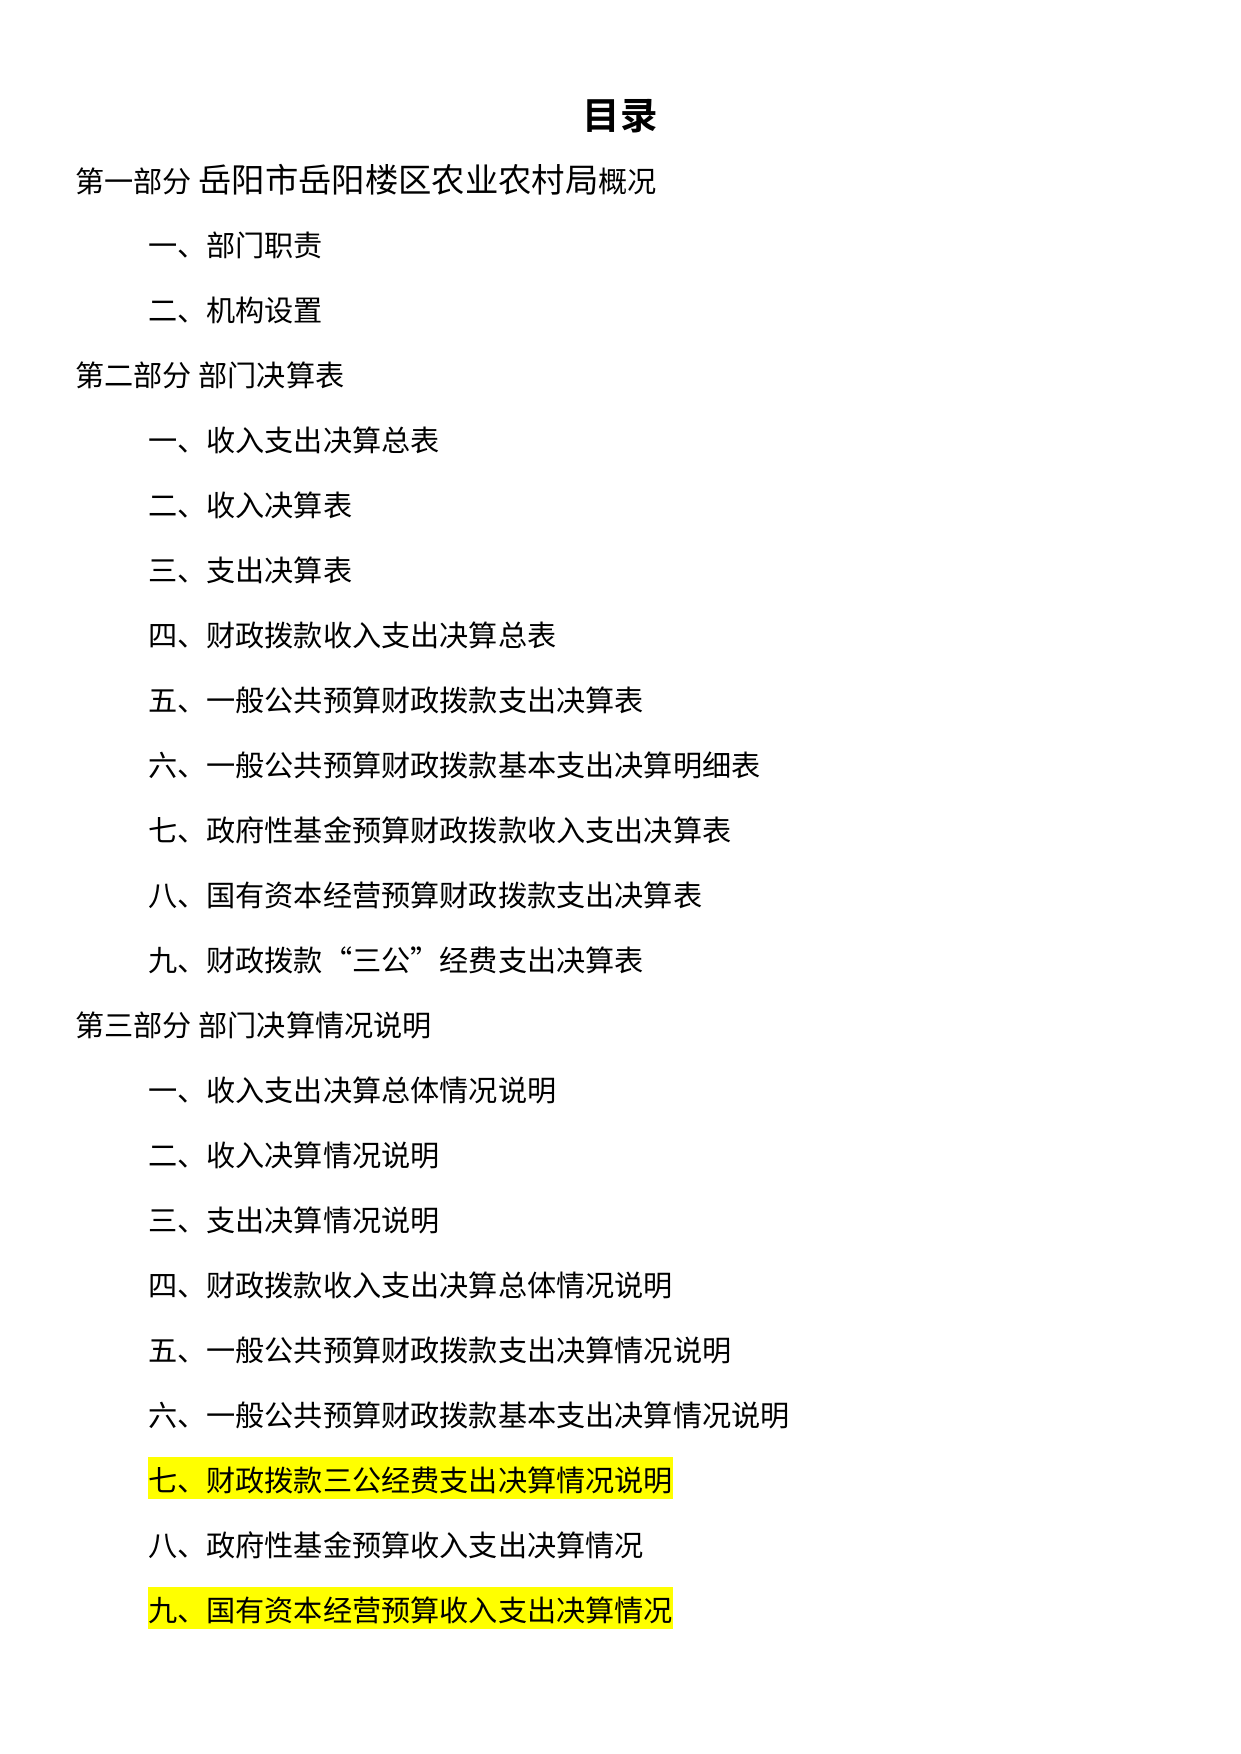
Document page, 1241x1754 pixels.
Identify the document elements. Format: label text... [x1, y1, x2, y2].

text 四、财政拨款收入支出决算总体情况说明 [75, 1251, 1165, 1316]
text 四、财政拨款收入支出决算总表 [75, 601, 1165, 666]
text 六、一般公共预算财政拨款基本支出决算情况说明 [75, 1381, 1165, 1446]
text 九、财政拨款“三公”经费支出决算表 [75, 926, 1165, 991]
text 第一部分 岳阳市岳阳楼区农业农村局概况 [75, 146, 1165, 211]
text 二、收入决算表 [75, 471, 1165, 536]
text 一、收入支出决算总表 [75, 406, 1165, 471]
text 六、一般公共预算财政拨款基本支出决算明细表 [75, 731, 1165, 796]
text 九、国有资本经营预算收入支出决算情况 [75, 1576, 1165, 1641]
text 二、收入决算情况说明 [75, 1121, 1165, 1186]
text 第二部分 部门决算表 [75, 341, 1165, 406]
text 七、政府性基金预算财政拨款收入支出决算表 [75, 796, 1165, 861]
text 二、机构设置 [75, 276, 1165, 341]
text 三、支出决算情况说明 [75, 1186, 1165, 1251]
text 八、国有资本经营预算财政拨款支出决算表 [75, 861, 1165, 926]
text 一、收入支出决算总体情况说明 [75, 1056, 1165, 1121]
text 目录 [75, 81, 1165, 146]
text 七、财政拨款三公经费支出决算情况说明 [75, 1446, 1165, 1511]
text 一、部门职责 [75, 211, 1165, 276]
text 五、一般公共预算财政拨款支出决算情况说明 [75, 1316, 1165, 1381]
text 五、一般公共预算财政拨款支出决算表 [75, 666, 1165, 731]
text 八、政府性基金预算收入支出决算情况 [75, 1511, 1165, 1576]
text 第三部分 部门决算情况说明 [75, 991, 1165, 1056]
text 三、支出决算表 [75, 536, 1165, 601]
